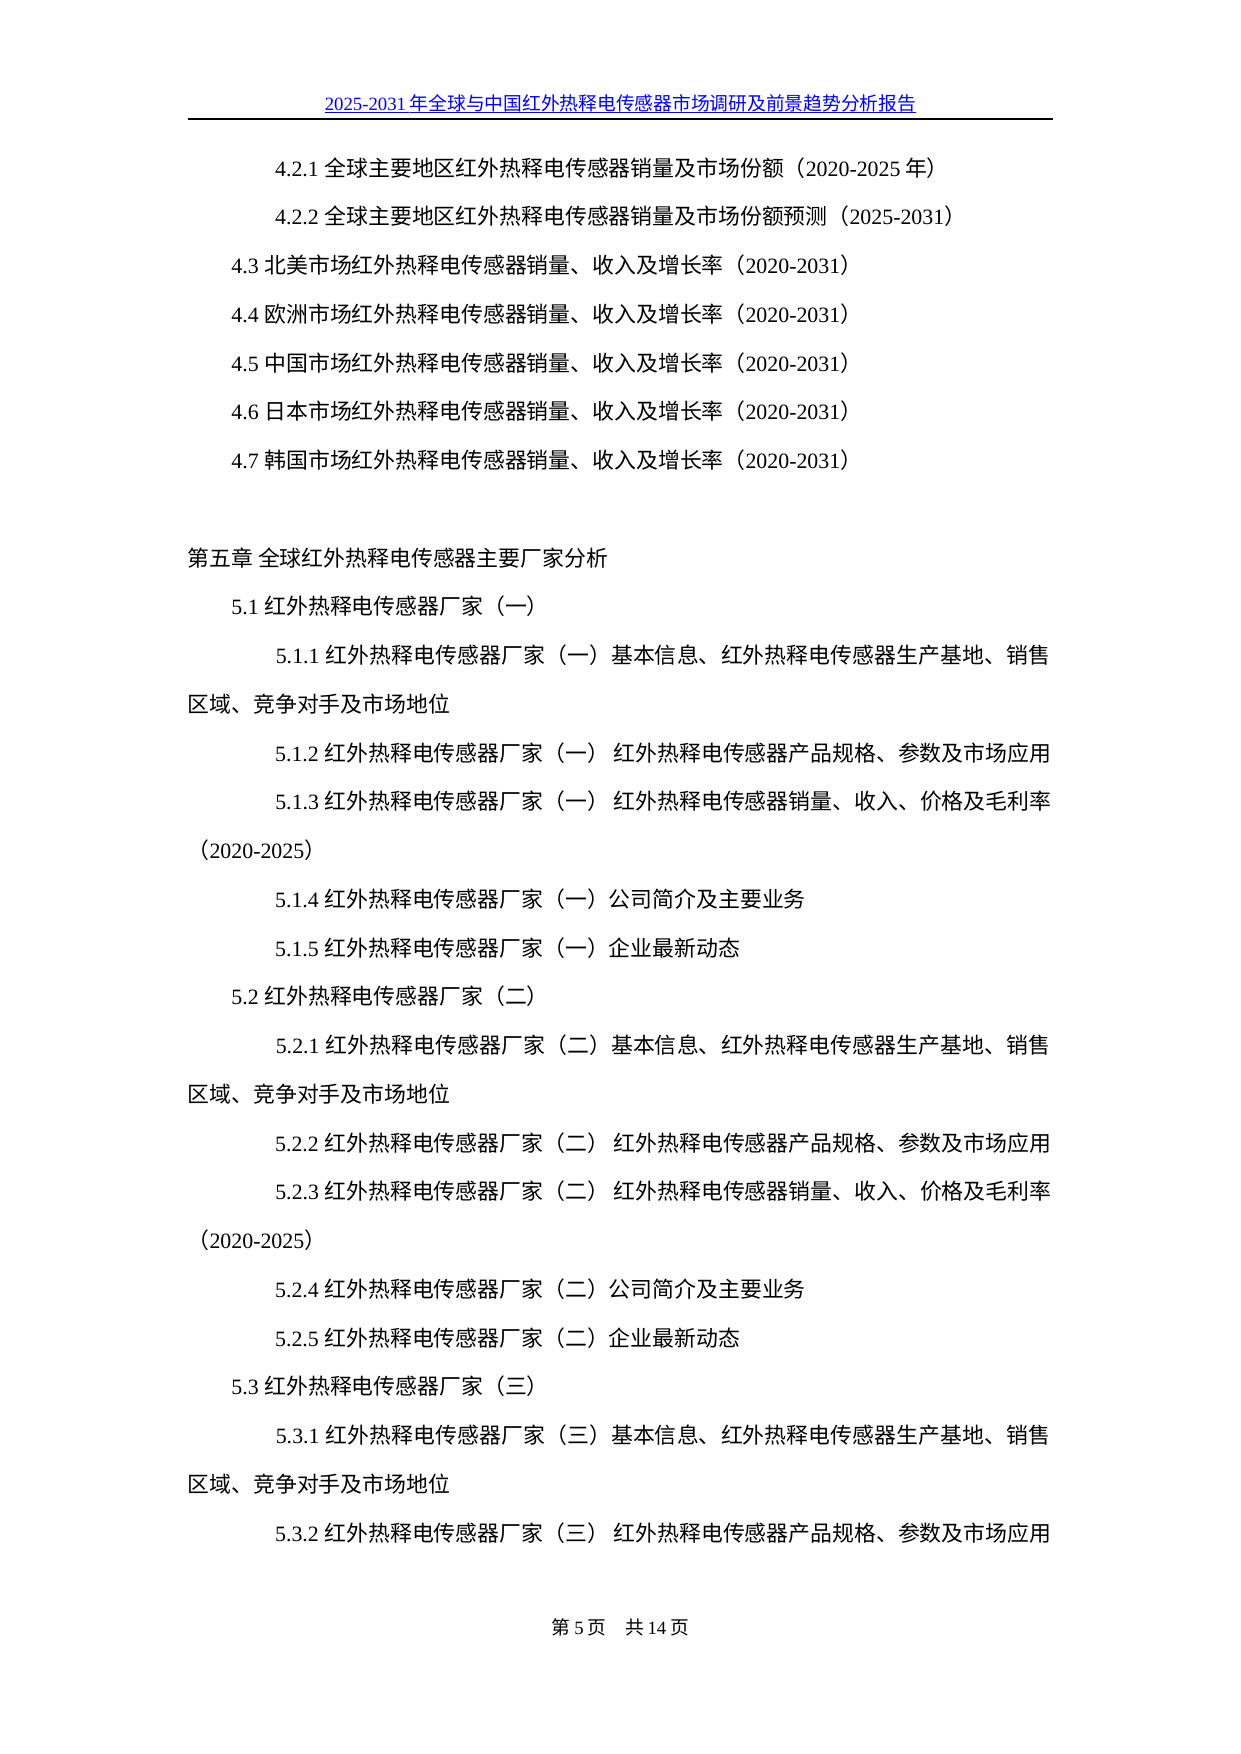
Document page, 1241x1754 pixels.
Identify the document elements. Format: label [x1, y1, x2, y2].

text [187, 150, 1053, 1548]
